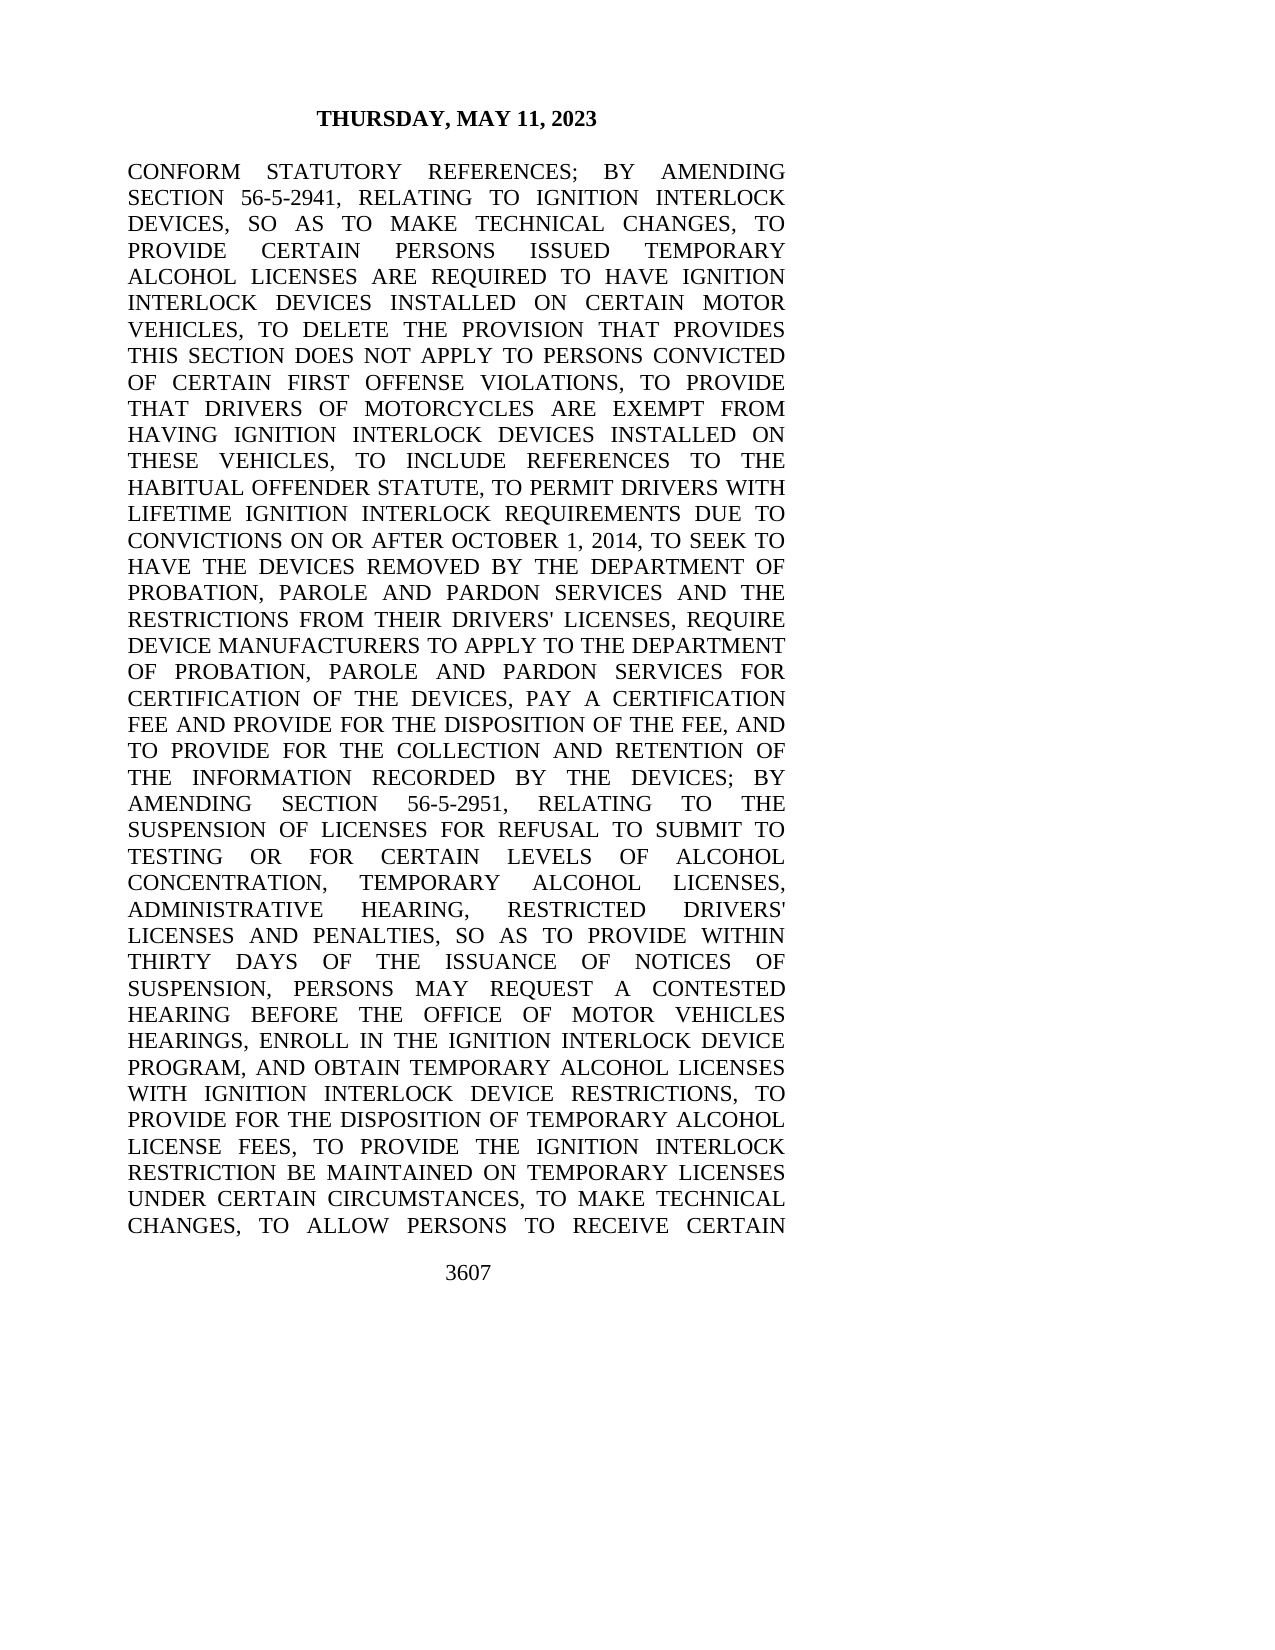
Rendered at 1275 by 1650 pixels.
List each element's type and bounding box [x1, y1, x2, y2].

text [127, 158, 786, 1238]
